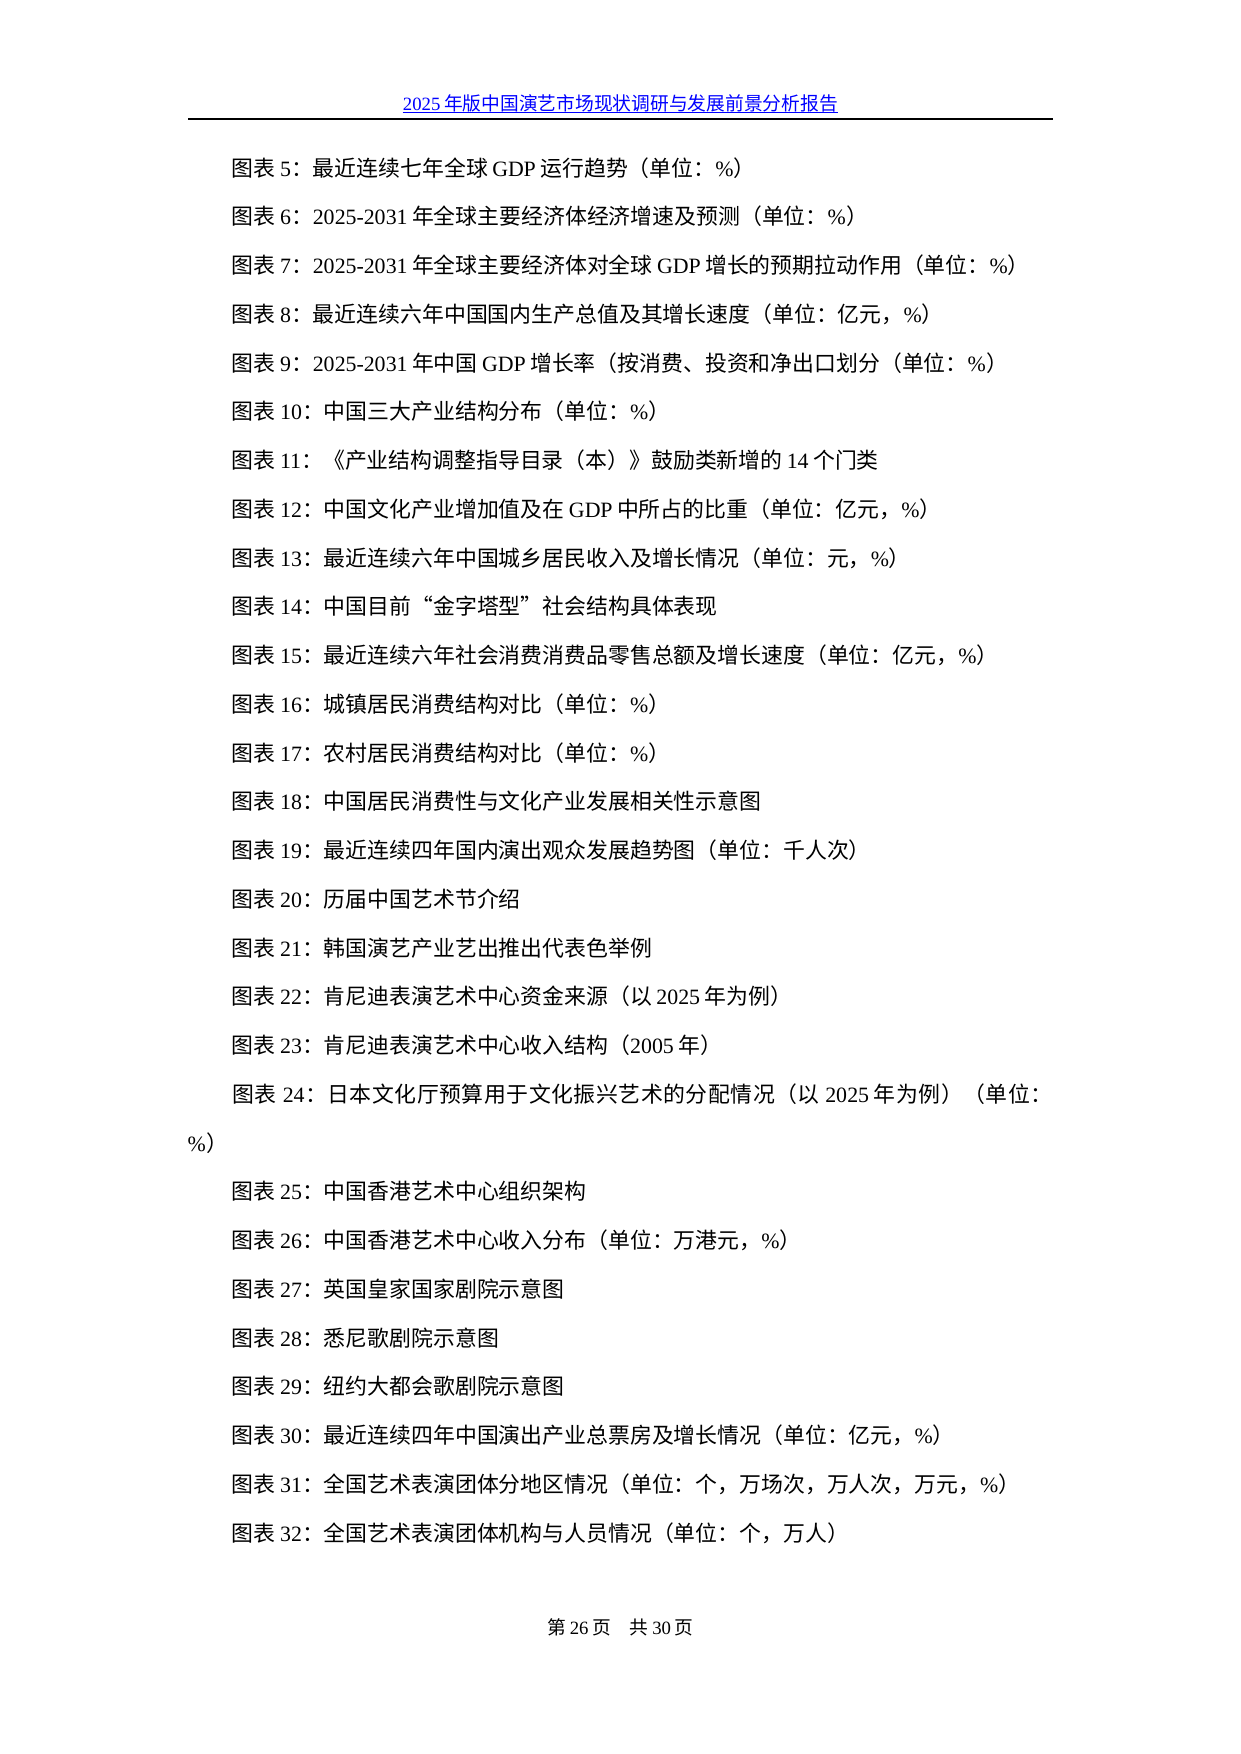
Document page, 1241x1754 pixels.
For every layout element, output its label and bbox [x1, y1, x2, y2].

text [187, 150, 1053, 1548]
